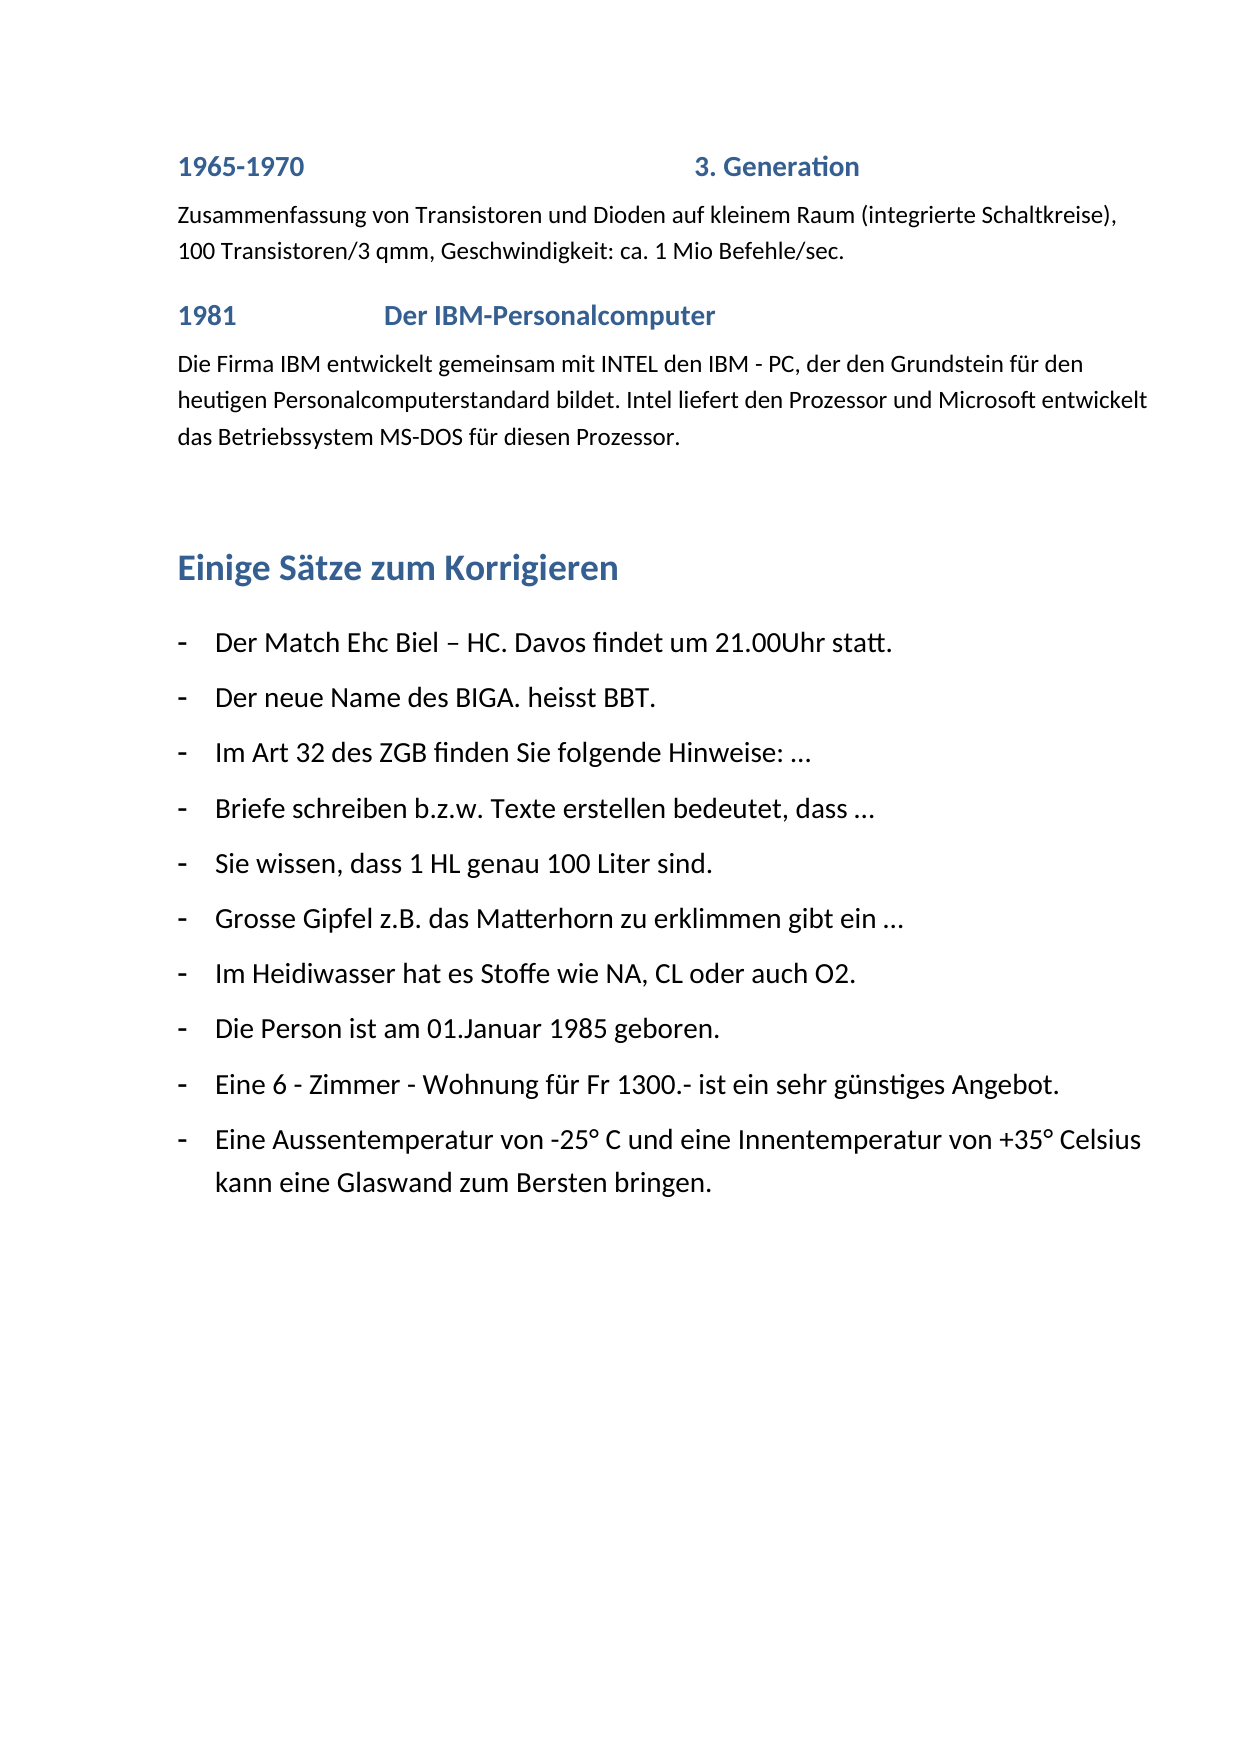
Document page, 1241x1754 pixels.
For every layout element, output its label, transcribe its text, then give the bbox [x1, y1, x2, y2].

subtitle 1981 Der IBM-Personalcomputer [177, 297, 1152, 332]
text Die Firma IBM entwickelt gemeinsam mit INTEL den IBM - PC, der den Grundstein für den heutigen Personalcomputerstandard bildet. Intel liefert den Prozessor und Microsoft entwickelt das Betriebssystem MS-DOS für diesen Prozessor. [177, 348, 1152, 452]
list Eine 6 - Zimmer - Wohnung für Fr 1300.- ist ein sehr günstiges Angebot. [177, 1066, 1152, 1101]
list Im Heidiwasser hat es Stoffe wie NA, CL oder auch O2. [177, 955, 1152, 991]
text Zusammenfassung von Transistoren und Dioden auf kleinem Raum (integrierte Schaltkreise), 100 Transistoren/3 qmm, Geschwindigkeit: ca. 1 Mio Befehle/sec. [177, 199, 1152, 266]
list Eine Aussentemperatur von -25° C und eine Innentemperatur von +35° Celsius kann eine Glaswand zum Bersten bringen. [177, 1121, 1152, 1199]
list Sie wissen, dass 1 HL genau 100 Liter sind. [177, 845, 1152, 881]
list Im Art 32 des ZGB finden Sie folgende Hinweise: … [177, 734, 1152, 770]
list Briefe schreiben b.z.w. Texte erstellen bedeutet, dass … [177, 790, 1152, 825]
list Der Match Ehc Biel – HC. Davos findet um 21.00Uhr statt. [177, 624, 1152, 660]
list Der neue Name des BIGA. heisst BBT. [177, 679, 1152, 715]
subtitle 1965-1970 3. Generation [177, 148, 1152, 183]
subtitle Einige Sätze zum Korrigieren [177, 544, 1152, 590]
list Die Person ist am 01.Januar 1985 geboren. [177, 1011, 1152, 1046]
list Grosse Gipfel z.B. das Matterhorn zu erklimmen gibt ein … [177, 900, 1152, 936]
